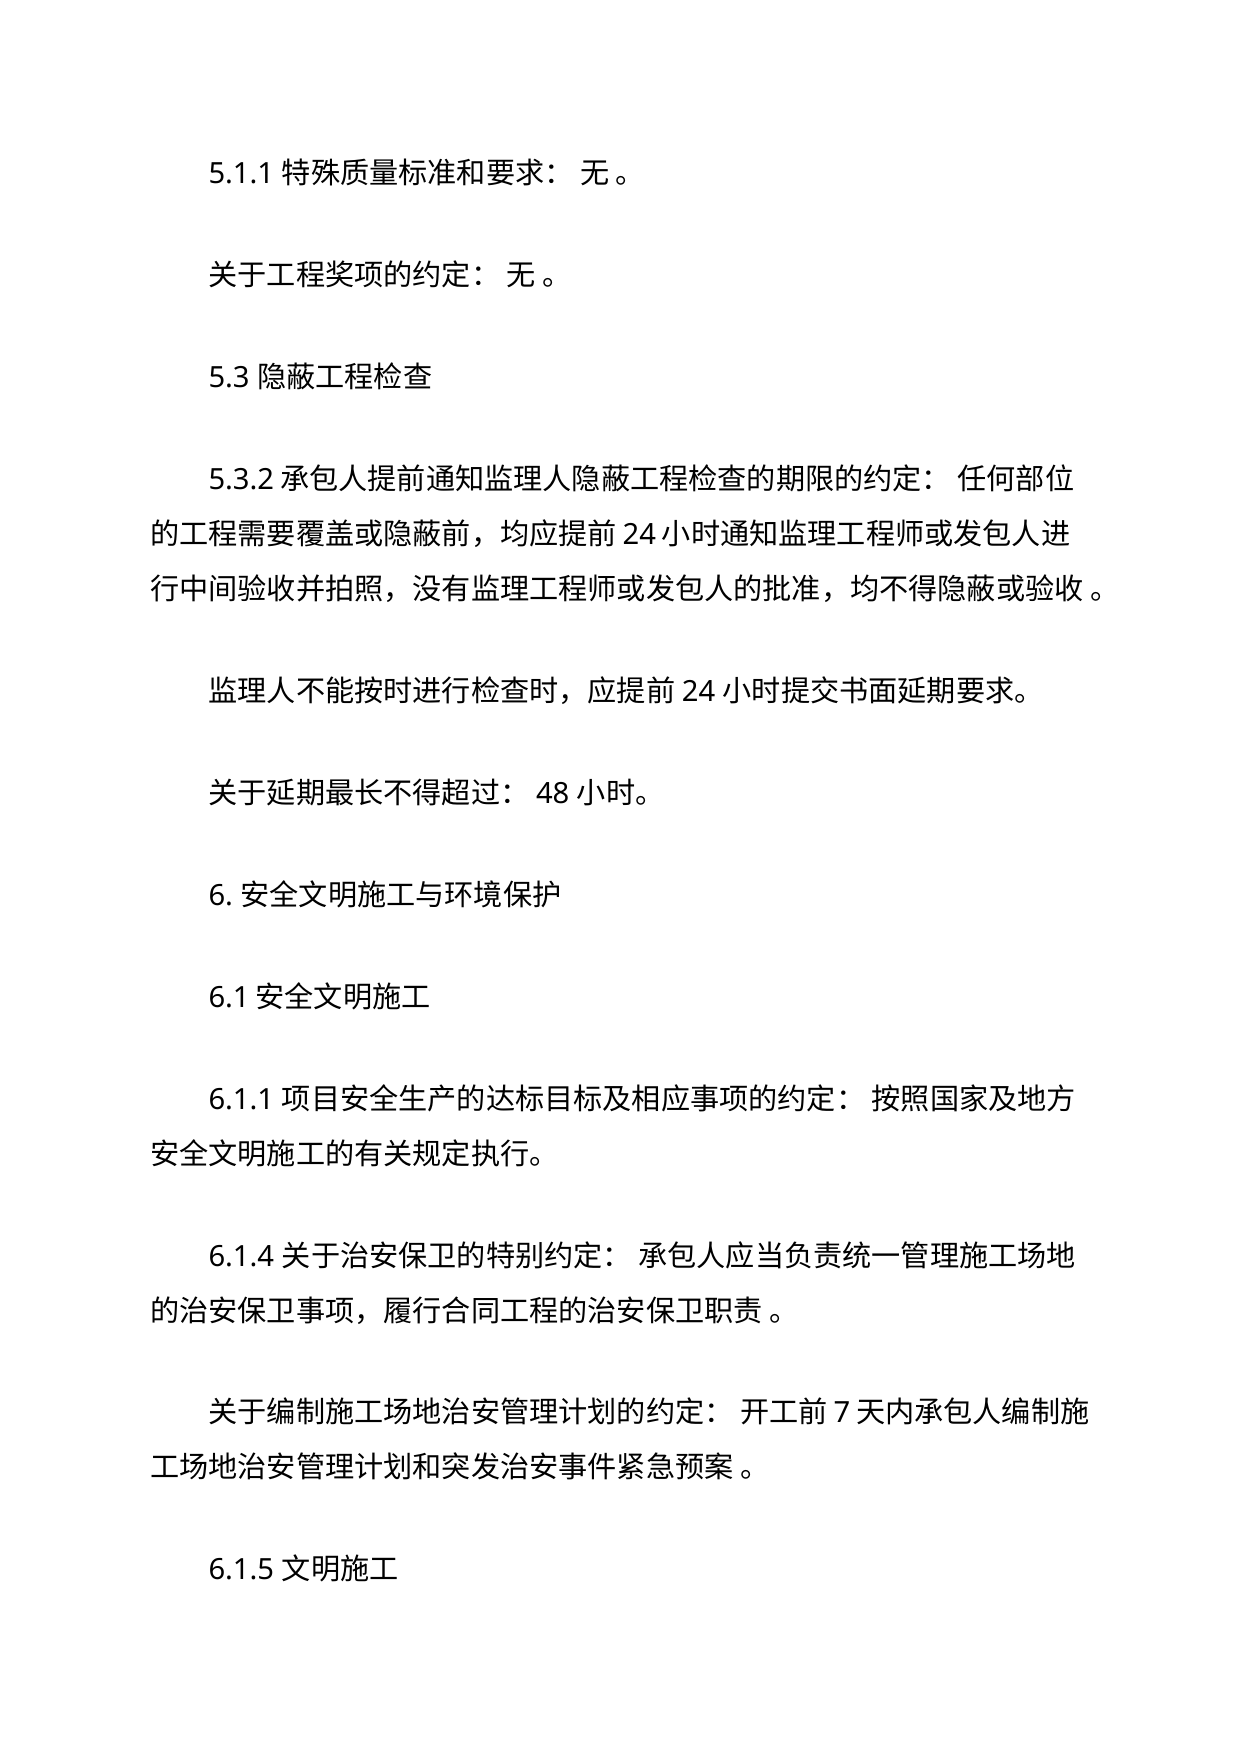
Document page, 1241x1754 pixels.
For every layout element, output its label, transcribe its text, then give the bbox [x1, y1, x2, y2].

text 5.1.1 特殊质量标准和要求： 无 。 [150, 150, 1090, 192]
text 6.1.4 关于治安保卫的特别约定： 承包人应当负责统一管理施工场地的治安保卫事项，履行合同工程的治安保卫职责 。 [150, 1232, 1090, 1329]
text 6. 安全文明施工与环境保护 [150, 871, 1090, 914]
text 6.1安全文明施工 [150, 973, 1090, 1016]
text 关于延期最长不得超过： 48 小时。 [150, 769, 1090, 812]
text 6.1.5 文明施工 [150, 1546, 1090, 1588]
text 5.3 隐蔽工程检查 [150, 354, 1090, 396]
text 5.3.2承包人提前通知监理人隐蔽工程检查的期限的约定： 任何部位的工程需要覆盖或隐蔽前，均应提前24小时通知监理工程师或发包人进行中间验收并拍照，没有监理工程师或发包人的批准，均不得隐蔽或验收 。 [150, 456, 1090, 608]
text 关于工程奖项的约定： 无 。 [150, 252, 1090, 294]
text 关于编制施工场地治安管理计划的约定： 开工前7天内承包人编制施工场地治安管理计划和突发治安事件紧急预案 。 [150, 1389, 1090, 1486]
text 6.1.1 项目安全生产的达标目标及相应事项的约定： 按照国家及地方安全文明施工的有关规定执行。 [150, 1075, 1090, 1173]
text 监理人不能按时进行检查时，应提前 24 小时提交书面延期要求。 [150, 667, 1090, 710]
